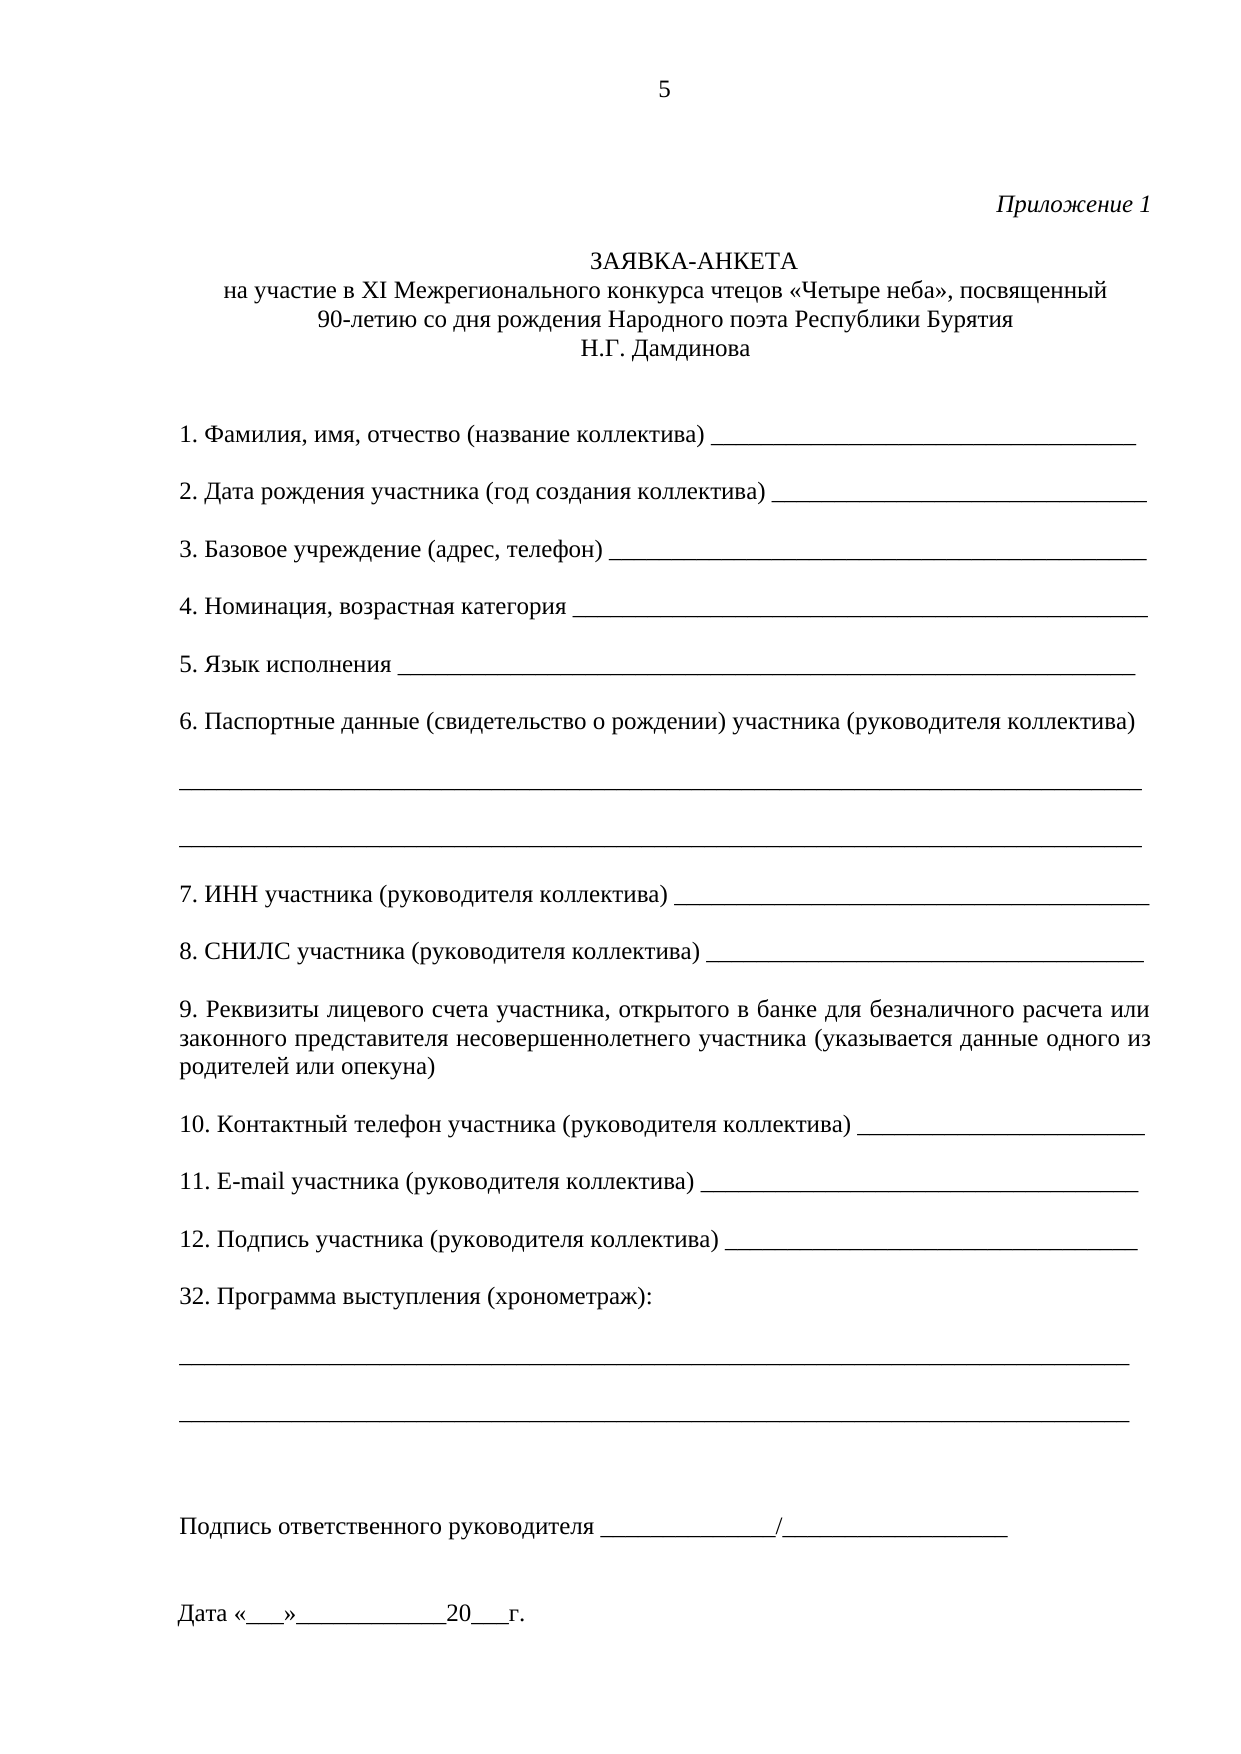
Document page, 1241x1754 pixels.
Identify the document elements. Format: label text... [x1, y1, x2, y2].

text 11. E-mail участника (руководителя коллектива) ___________________________________ [179, 1166, 1152, 1195]
text 7. ИНН участника (руководителя коллектива) ______________________________________ [179, 879, 1152, 908]
text Подпись ответственного руководителя ______________/__________________ [179, 1511, 1152, 1540]
text Дата «___»____________20___г. [177, 1598, 1152, 1626]
text Приложение 1 [177, 189, 1152, 218]
text 3. Базовое учреждение (адрес, телефон) ___________________________________________ [179, 534, 1152, 563]
text 1. Фамилия, имя, отчество (название коллектива) __________________________________ [179, 419, 1152, 448]
text 32. Программа выступления (хронометраж): [179, 1281, 1152, 1310]
text 10. Контактный телефон участника (руководителя коллектива) _______________________ [179, 1109, 1152, 1138]
text ЗАЯВКА-АНКЕТА [177, 246, 1152, 275]
text _____________________________________________________________________________ [179, 821, 1152, 850]
text Н.Г. Дамдинова [179, 333, 1152, 361]
text 12. Подпись участника (руководителя коллектива) _________________________________ [179, 1224, 1152, 1253]
text _____________________________________________________________________________ [179, 764, 1152, 793]
text 9. Реквизиты лицевого счета участника, открытого в банке для безналичного расчета или законного представителя несовершеннолетнего участника (указывается данные одного из родителей или опекуна) [179, 994, 1152, 1080]
text на участие в XI Межрегионального конкурса чтецов «Четыре неба», посвященный [179, 275, 1152, 304]
text 5. Язык исполнения ___________________________________________________________ [179, 649, 1152, 678]
text 2. Дата рождения участника (год создания коллектива) ______________________________ [179, 476, 1152, 505]
text ____________________________________________________________________________ [179, 1396, 1152, 1425]
text 8. СНИЛС участника (руководителя коллектива) ___________________________________ [179, 936, 1152, 965]
text 4. Номинация, возрастная категория ______________________________________________ [179, 591, 1152, 620]
text 90-летию со дня рождения Народного поэта Республики Бурятия [179, 304, 1152, 333]
text ____________________________________________________________________________ [179, 1339, 1152, 1368]
text 6. Паспортные данные (свидетельство о рождении) участника (руководителя коллектива) [179, 706, 1152, 735]
